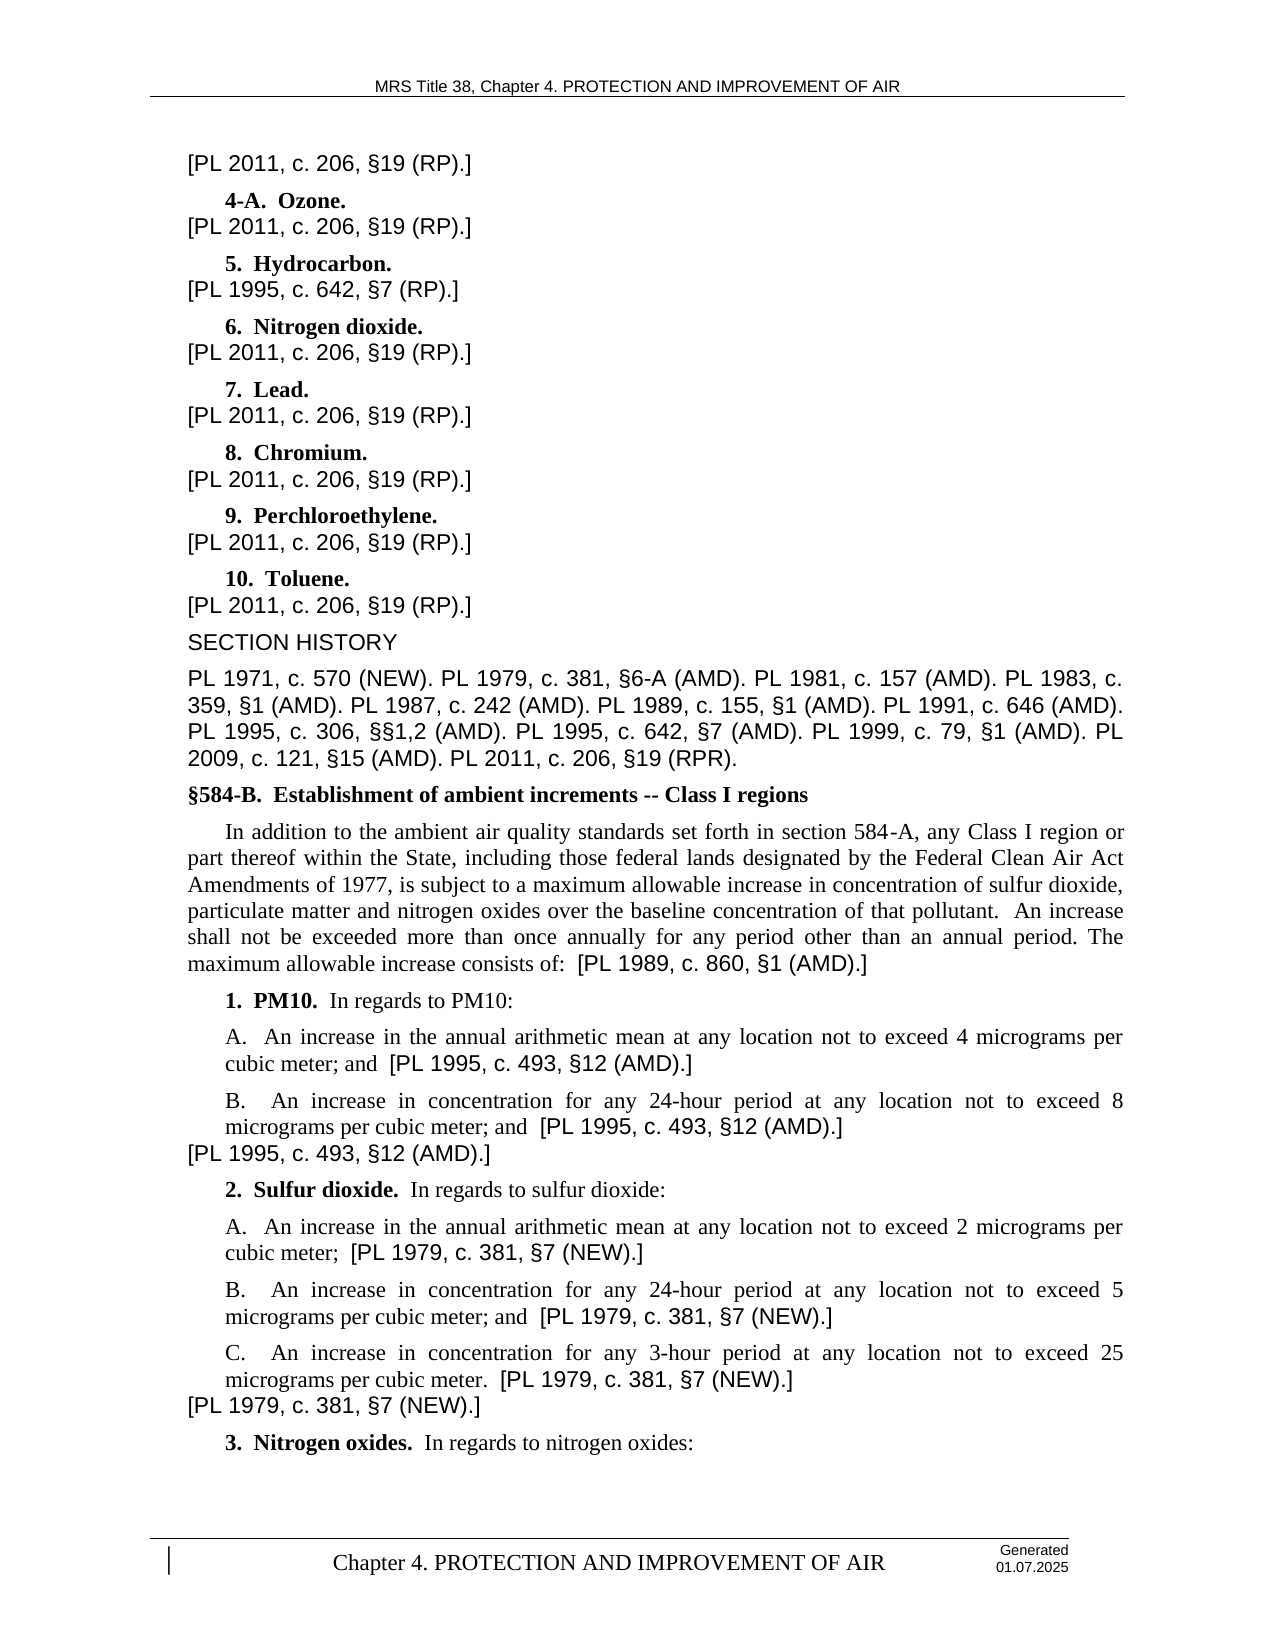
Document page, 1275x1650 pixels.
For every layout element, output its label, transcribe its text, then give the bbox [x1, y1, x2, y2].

text [PL 2011, c. 206, §19 (RP).] [187, 150, 1125, 176]
text [PL 2011, c. 206, §19 (RP).] [187, 592, 1125, 618]
text PL 1971, c. 570 (NEW). PL 1979, c. 381, §6-A (AMD). PL 1981, c. 157 (AMD). PL 1983, c. 359, §1 (AMD). PL 1987, c. 242 (AMD). PL 1989, c. 155, §1 (AMD). PL 1991, c. 646 (AMD). PL 1995, c. 306, §§1,2 (AMD). PL 1995, c. 642, §7 (AMD). PL 1999, c. 79, §1 (AMD). PL 2009, c. 121, §15 (AMD). PL 2011, c. 206, §19 (RPR). [187, 665, 1125, 771]
text [PL 2011, c. 206, §19 (RP).] [187, 529, 1125, 555]
text C. An increase in concentration for any 3-hour period at any location not to exceed 25 micrograms per cubic meter. [PL 1979, c. 381, §7 (NEW).] [225, 1339, 1125, 1392]
text §584-B. Establishment of ambient increments -- Class I regions [187, 781, 1125, 808]
text 6. Nitrogen dioxide. [187, 313, 1125, 339]
text SECTION HISTORY [187, 629, 1125, 655]
text 9. Perchloroethylene. [187, 502, 1125, 529]
text [PL 2011, c. 206, §19 (RP).] [187, 213, 1125, 239]
text 5. Hydrocarbon. [187, 250, 1125, 276]
text In addition to the ambient air quality standards set forth in section 584‑A, any Class I region or part thereof within the State, including those federal lands designated by the Federal Clean Air Act Amendments of 1977, is subject to a maximum allowable increase in concentration of sulfur dioxide, particulate matter and nitrogen oxides over the baseline concentration of that pollutant. An increase shall not be exceeded more than once annually for any period other than an annual period. The maximum allowable increase consists of: [PL 1989, c. 860, §1 (AMD).] [187, 818, 1125, 976]
text 1. PM10. In regards to PM10: [187, 987, 1125, 1013]
text A. An increase in the annual arithmetic mean at any location not to exceed 2 micrograms per cubic meter; [PL 1979, c. 381, §7 (NEW).] [225, 1213, 1125, 1266]
text B. An increase in concentration for any 24-hour period at any location not to exceed 8 micrograms per cubic meter; and [PL 1995, c. 493, §12 (AMD).] [225, 1087, 1125, 1139]
text 4-A. Ozone. [187, 187, 1125, 213]
text [PL 1995, c. 642, §7 (RP).] [187, 276, 1125, 303]
text A. An increase in the annual arithmetic mean at any location not to exceed 4 micrograms per cubic meter; and [PL 1995, c. 493, §12 (AMD).] [225, 1023, 1125, 1076]
text 8. Chromium. [187, 439, 1125, 466]
text [PL 2011, c. 206, §19 (RP).] [187, 402, 1125, 429]
text 10. Toluene. [187, 566, 1125, 592]
text B. An increase in concentration for any 24-hour period at any location not to exceed 5 micrograms per cubic meter; and [PL 1979, c. 381, §7 (NEW).] [225, 1276, 1125, 1329]
text 3. Nitrogen oxides. In regards to nitrogen oxides: [187, 1429, 1125, 1455]
text 2. Sulfur dioxide. In regards to sulfur dioxide: [187, 1176, 1125, 1203]
text [PL 2011, c. 206, §19 (RP).] [187, 466, 1125, 492]
text 7. Lead. [187, 376, 1125, 402]
text [PL 1979, c. 381, §7 (NEW).] [187, 1392, 1125, 1419]
text [PL 1995, c. 493, §12 (AMD).] [187, 1139, 1125, 1166]
text [PL 2011, c. 206, §19 (RP).] [187, 339, 1125, 366]
